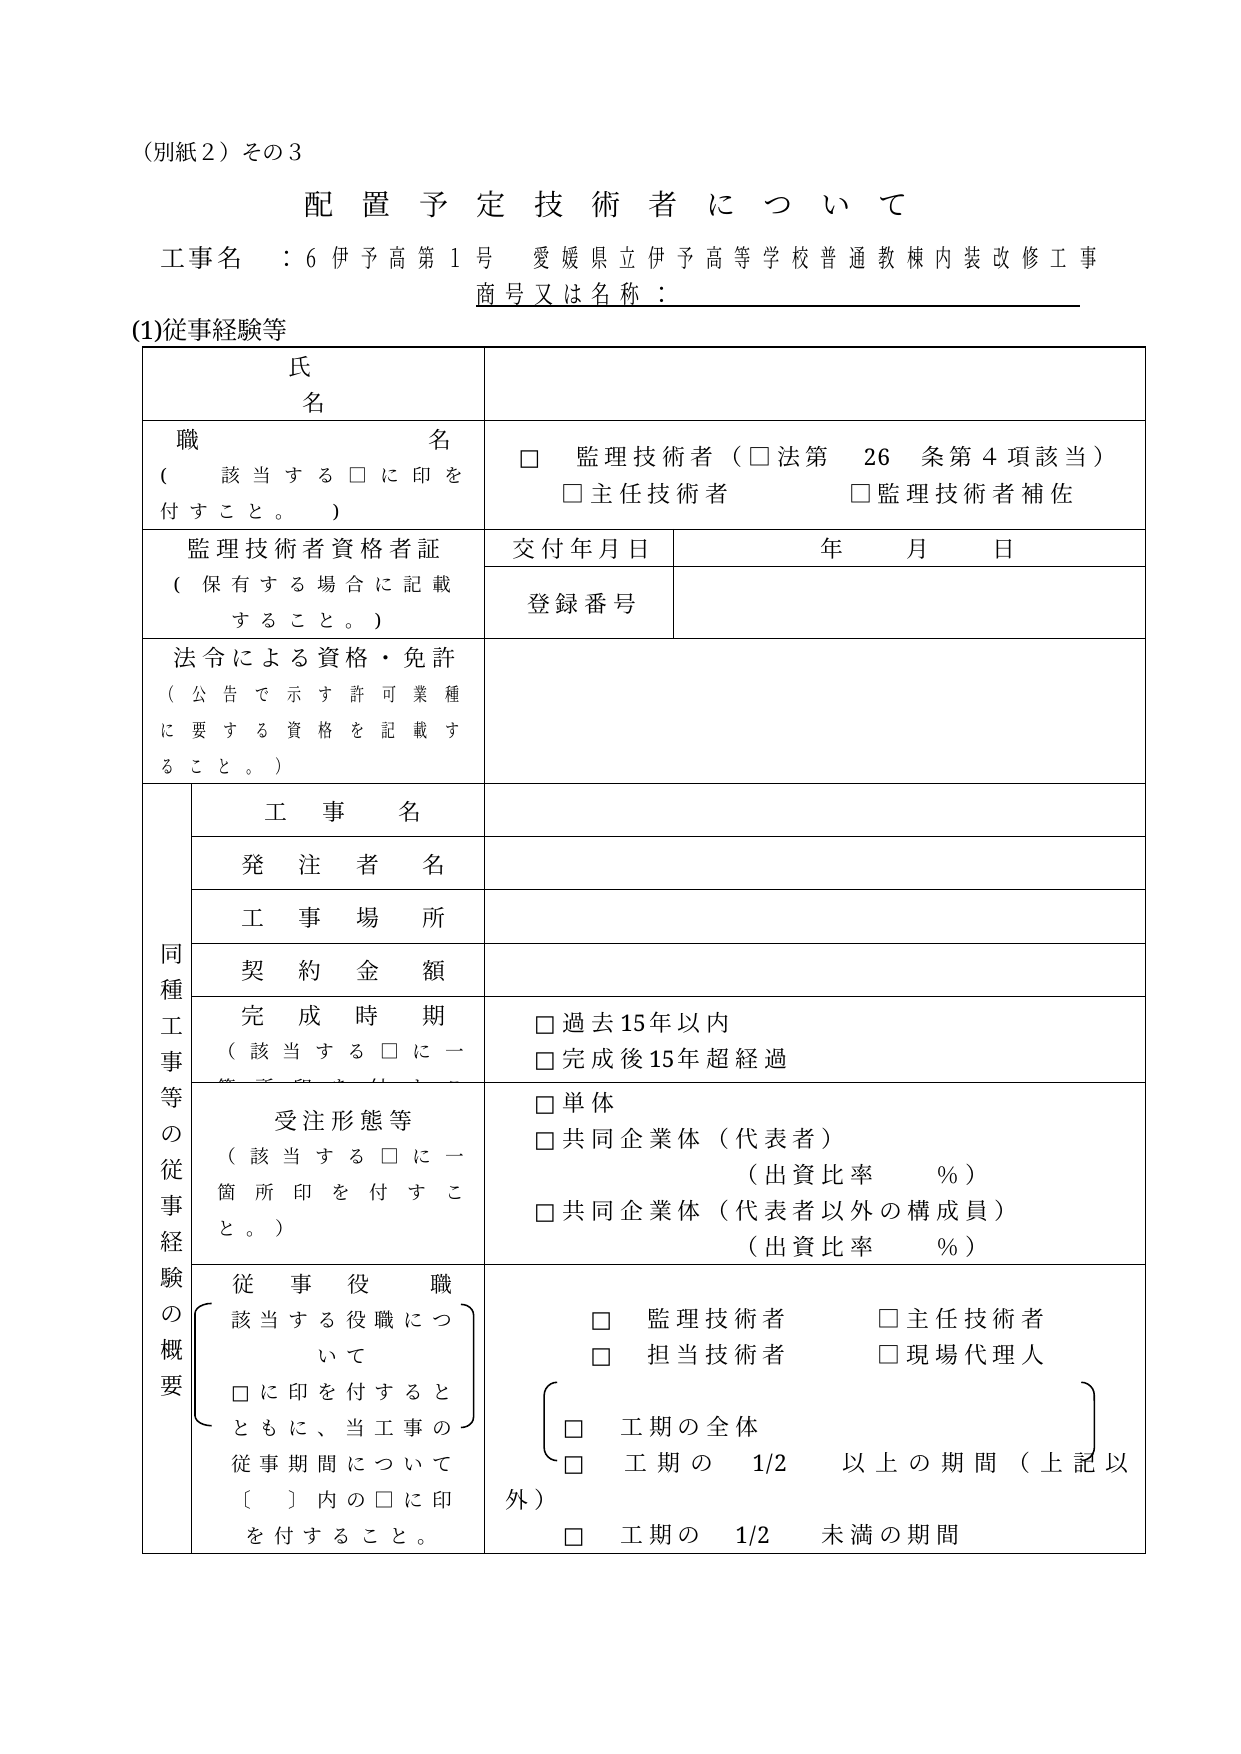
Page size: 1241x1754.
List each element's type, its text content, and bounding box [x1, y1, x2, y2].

table_cell 従事役職 該当する役職について □に印を付するとともに、当工事の従事期間について〔 〕内の□に印を付すること。 [192, 1265, 484, 1553]
table_cell 工事場所 [192, 890, 484, 942]
table_cell 交付年月日 [485, 530, 673, 566]
table_header 氏 名 [143, 348, 484, 419]
table_cell □単体 □共同企業体（代表者） （出資比率 ％） □共同企業体（代表者以外の構成員） （出資比率 ％） [485, 1083, 1145, 1263]
text 配置予定技術者について [131, 166, 1109, 238]
table_cell 年 月 日 [674, 530, 1145, 566]
table_cell [485, 890, 1145, 942]
table_cell 法令による資格・免許 （公告で示す許可業種に要する資格を記載すること。） [143, 639, 484, 783]
table_cell □過去15年以内 □完成後15年超経過 [485, 997, 1145, 1082]
table_header [485, 348, 1145, 419]
table_cell 登録番号 [485, 567, 673, 638]
text (1)従事経験等 [131, 310, 1109, 346]
table_cell [485, 837, 1145, 889]
table_cell 完成時期 （該当する□に一箇所印を付すこと。） [192, 997, 484, 1082]
table_cell 職名 (該当する□に印を付すこと。) [143, 421, 484, 529]
table_cell □監理技術者（□法第26条第４項該当） □主任技術者 □監理技術者補佐 [485, 421, 1145, 529]
text 商号又は名称： [131, 274, 1109, 310]
table_cell [485, 784, 1145, 836]
table_cell 受注形態等 （該当する□に一箇所印を付すこと。） [192, 1083, 484, 1263]
table_cell [485, 944, 1145, 996]
table_cell [674, 567, 1145, 638]
table_cell [485, 639, 1145, 783]
table_cell □監理技術者 □主任技術者 □担当技術者 □現場代理人 □工期の全体 □工期の1/2以上の期間（上記以外） □工期の1/2未満の期間 [485, 1265, 1145, 1553]
table_cell 工事名 [192, 784, 484, 836]
table_cell 契約金額 [192, 944, 484, 996]
table_cell 発注者名 [192, 837, 484, 889]
table_cell 同種工事等の従事経験の概要 [143, 784, 191, 1553]
text （別紙２）その３ [131, 135, 1109, 166]
table_cell 監理技術者資格者証 (保有する場合に記載すること。) [143, 530, 484, 638]
text 工事名 ：６伊予高第１号 愛媛県立伊予高等学校普通教棟内装改修工事 [131, 238, 1109, 274]
